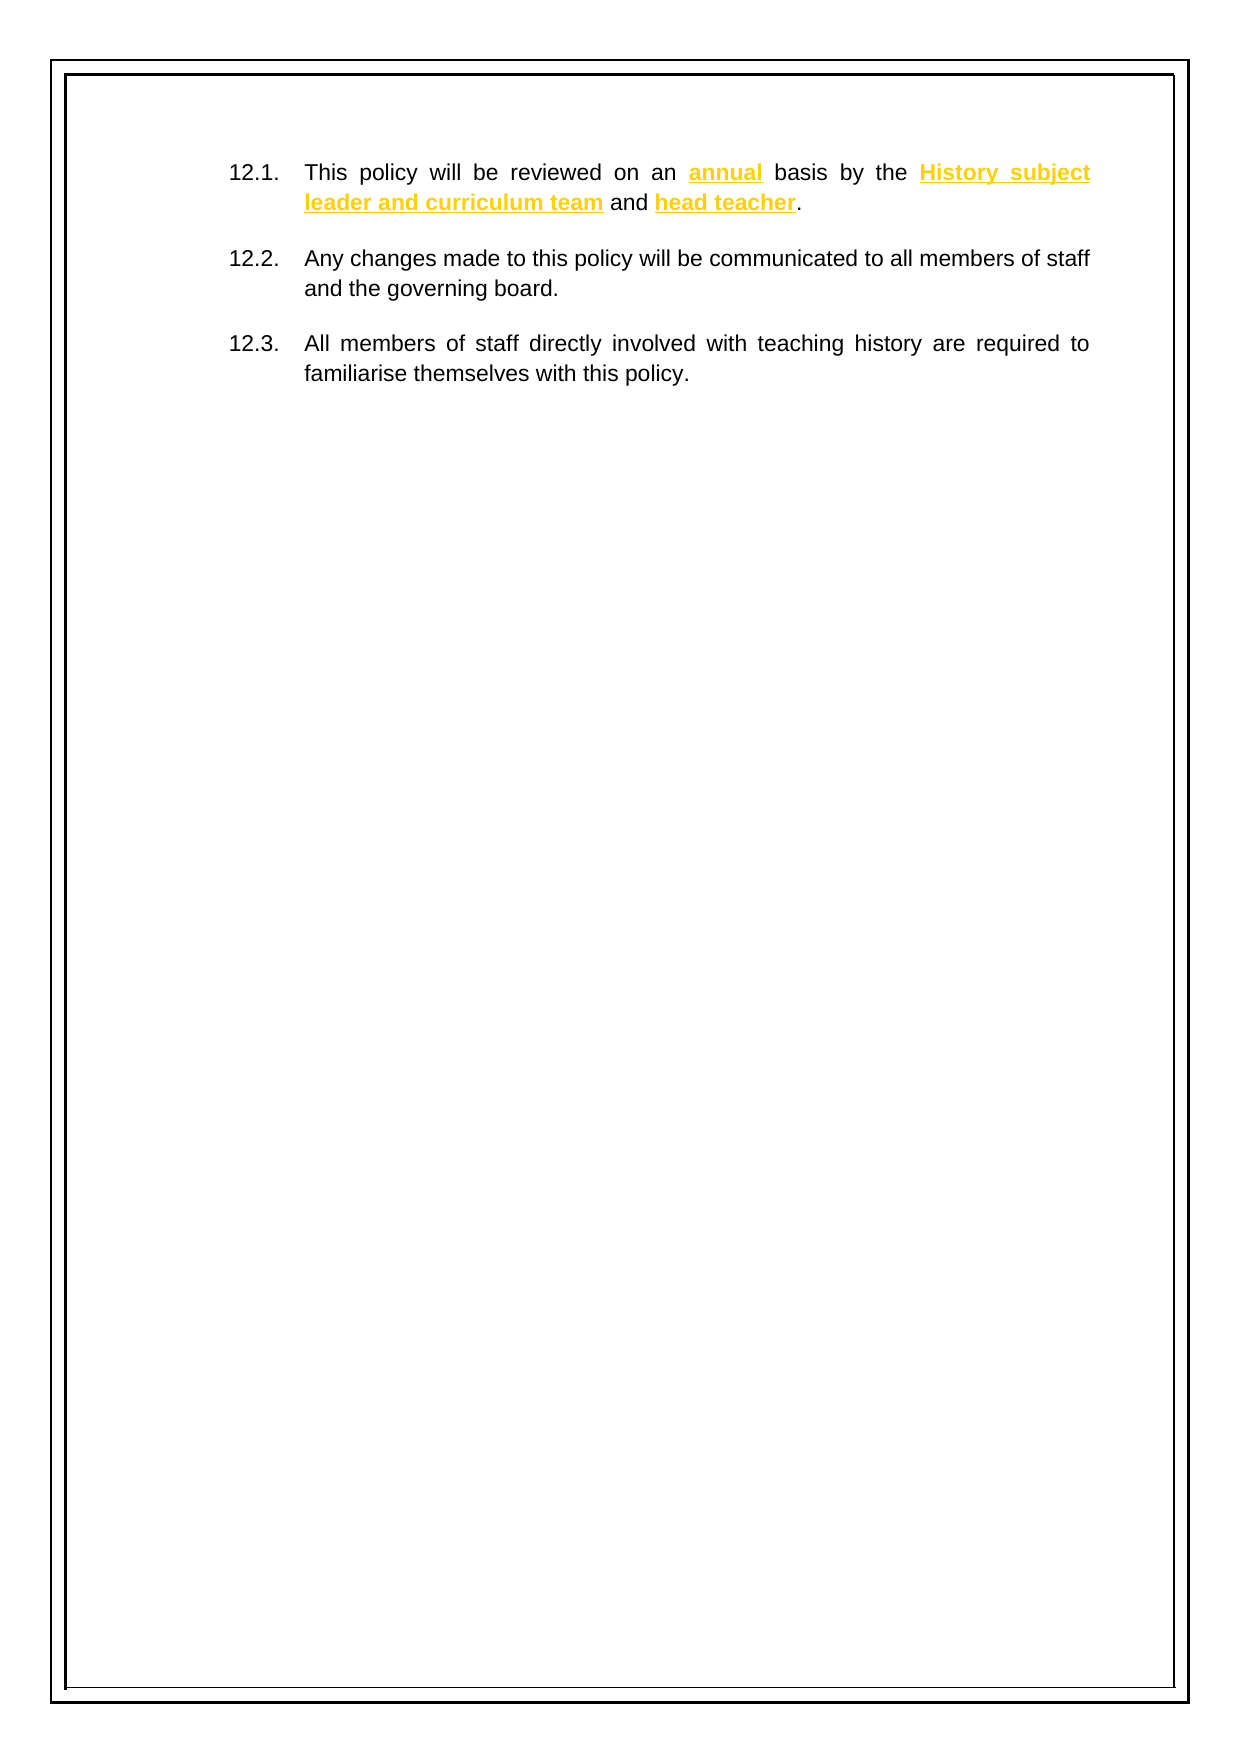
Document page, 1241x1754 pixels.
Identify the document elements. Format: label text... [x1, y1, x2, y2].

list This policy will be reviewed on an annual basis by the History subject leader and curriculum team and head teacher. [254, 159, 1090, 216]
list All members of staff directly involved with teaching history are required to familiarise themselves with this policy. [254, 330, 1090, 386]
list Any changes made to this policy will be communicated to all members of staff and the governing board. [254, 244, 1090, 301]
